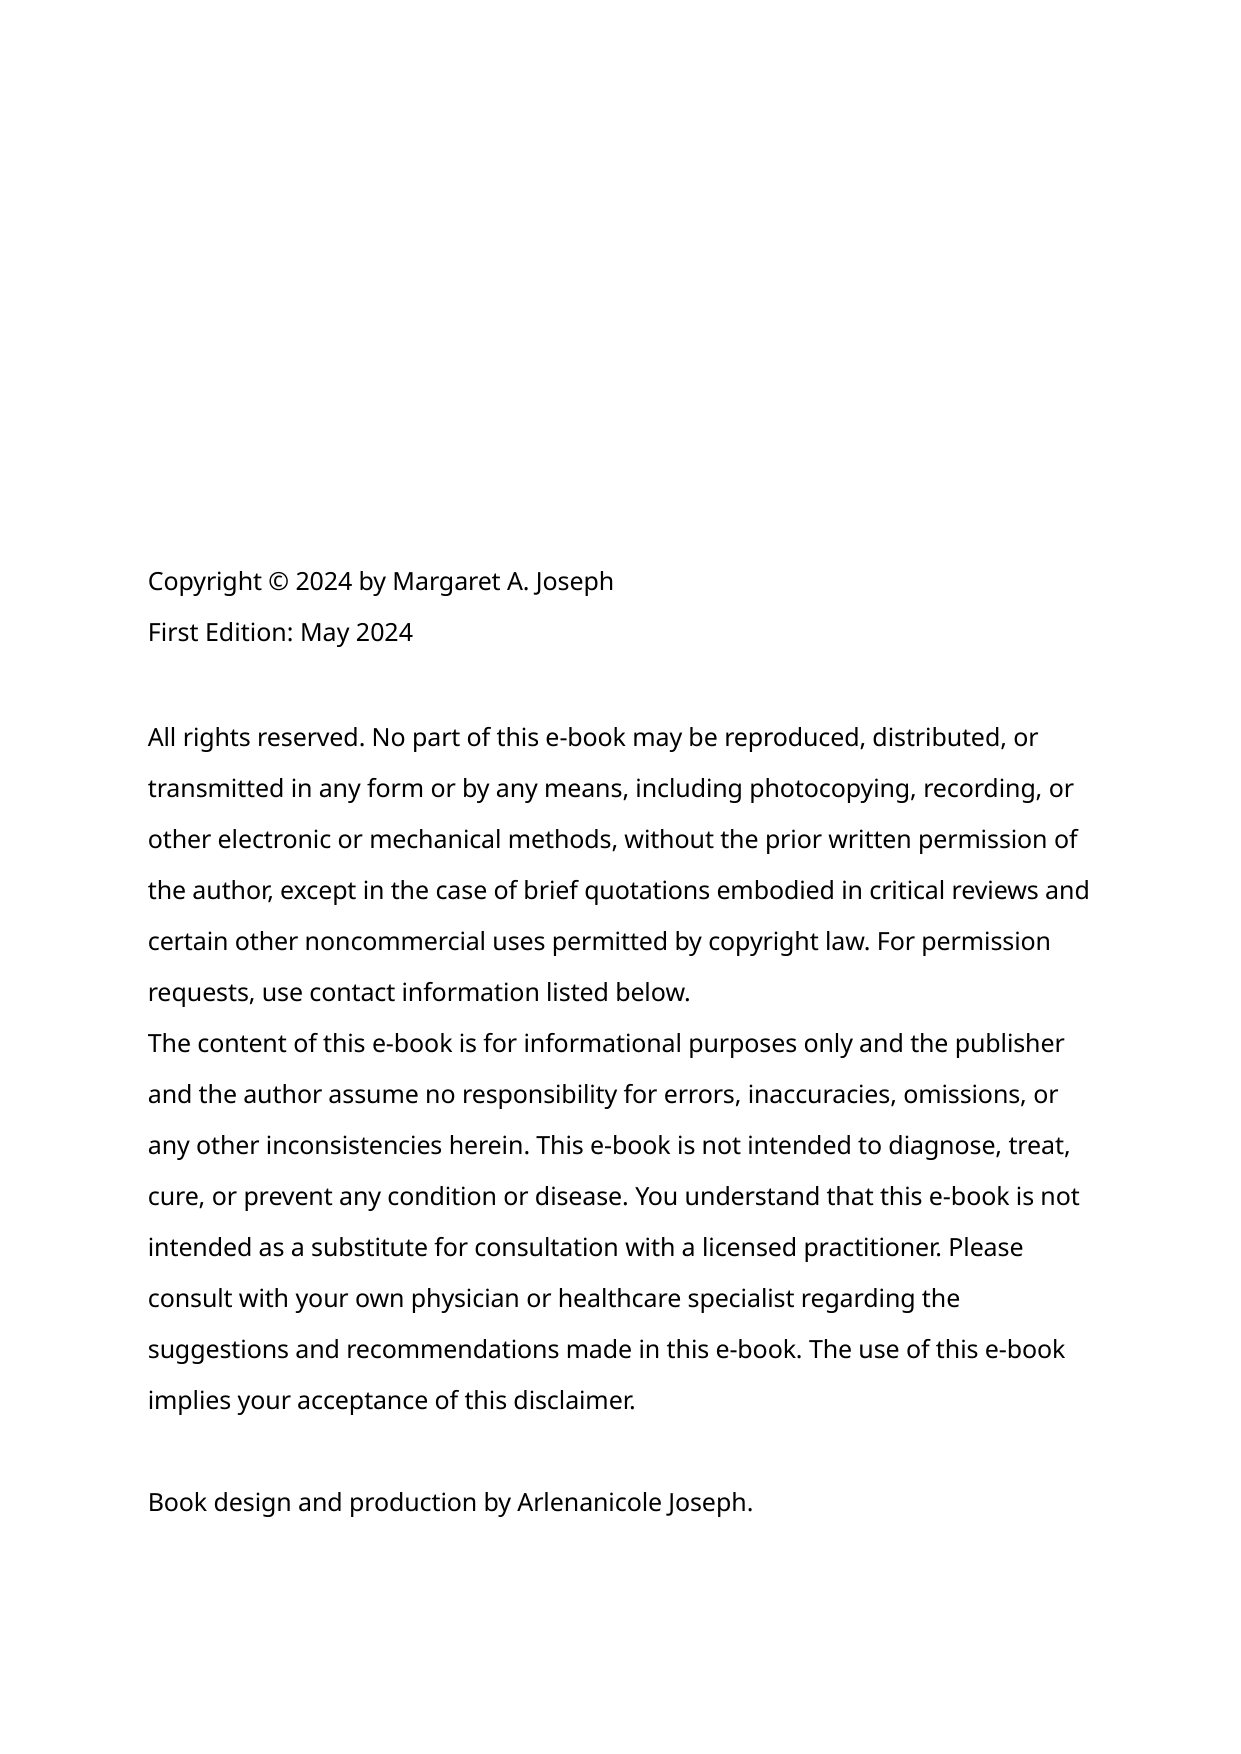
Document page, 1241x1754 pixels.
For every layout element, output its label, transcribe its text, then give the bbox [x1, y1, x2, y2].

title Copyright © 2024 by Margaret A. Joseph [148, 564, 1093, 598]
title Book design and production by Arlenanicole Joseph. [148, 1485, 1093, 1519]
title All rights reserved. No part of this e-book may be reproduced, distributed, or transmitted in any form or by any means, including photocopying, recording, or other electronic or mechanical methods, without the prior written permission of the author, except in the case of brief quotations embodied in critical reviews and certain other noncommercial uses permitted by copyright law. For permission requests, use contact information listed below. [148, 719, 1093, 1009]
title The content of this e-book is for informational purposes only and the publisher and the author assume no responsibility for errors, inaccuracies, omissions, or any other inconsistencies herein. This e-book is not intended to diagnose, treat, cure, or prevent any condition or disease. You understand that this e-book is not intended as a substitute for consultation with a licensed practitioner. Please consult with your own physician or healthcare specialist regarding the suggestions and recommendations made in this e-book. The use of this e-book implies your acceptance of this disclaimer. [148, 1026, 1093, 1417]
text First Edition: May 2024 [148, 615, 1093, 649]
